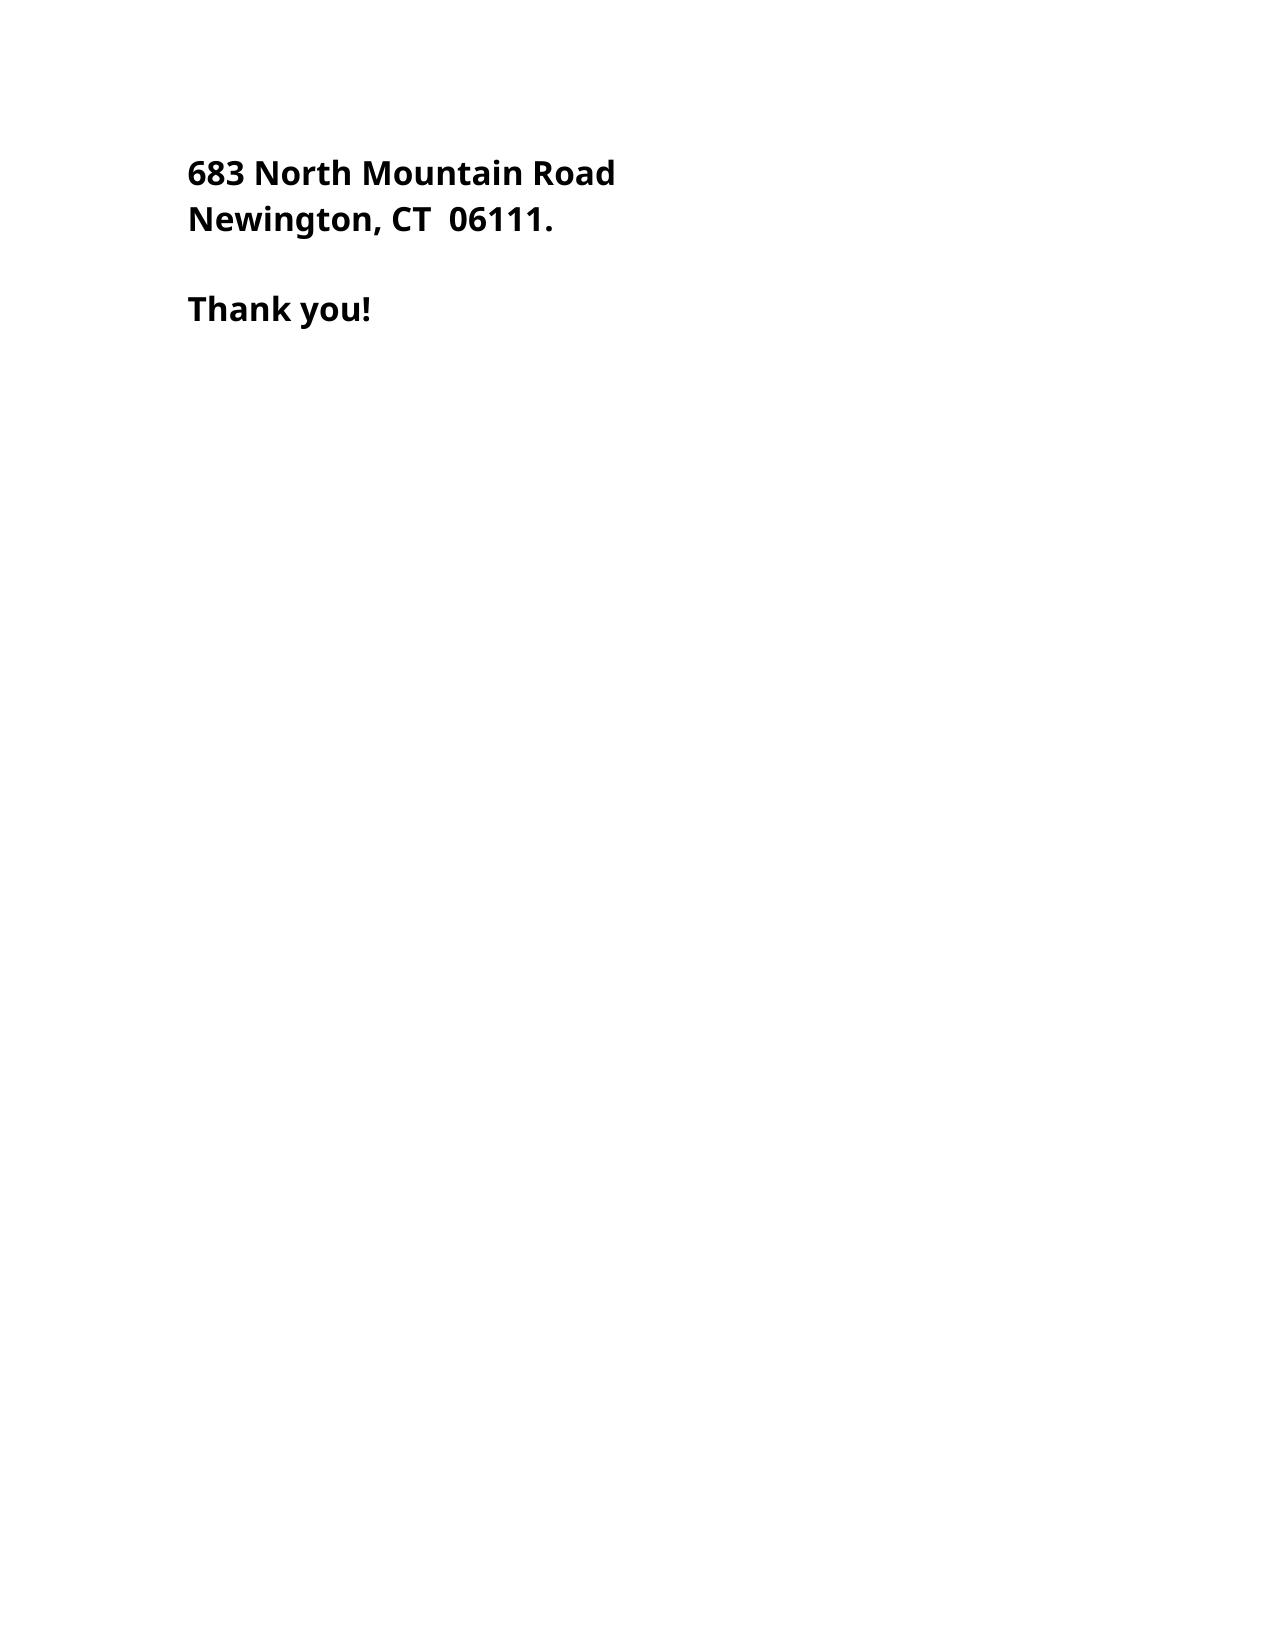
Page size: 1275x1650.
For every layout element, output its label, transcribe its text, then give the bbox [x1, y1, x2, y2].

text Thank you! [187, 286, 1087, 332]
text 683 North Mountain Road [187, 150, 1087, 195]
text Newington, CT 06111. [187, 195, 1087, 241]
